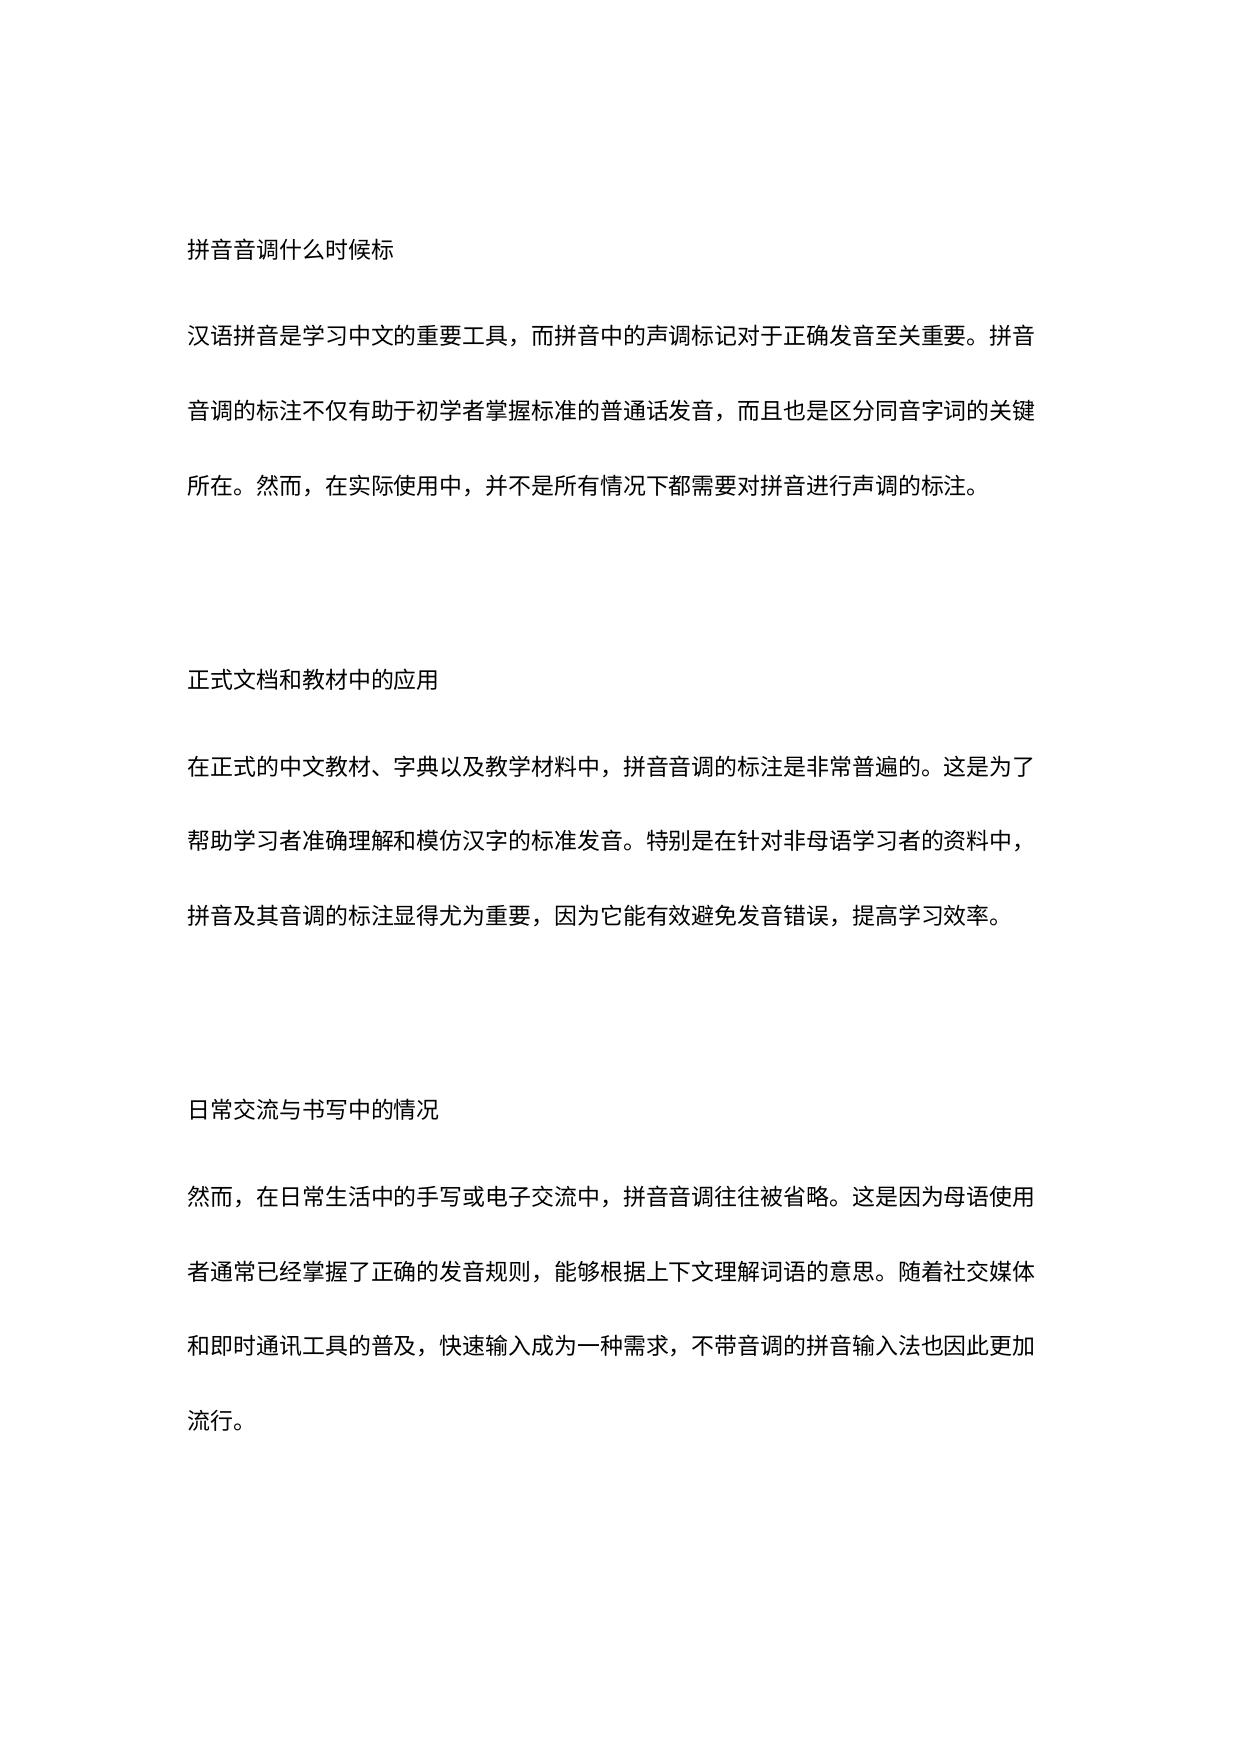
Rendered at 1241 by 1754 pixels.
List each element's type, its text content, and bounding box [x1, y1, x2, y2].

text 拼音音调什么时候标 [187, 216, 1053, 281]
text 日常交流与书写中的情况 [187, 1076, 1053, 1141]
text 在正式的中文教材、字典以及教学材料中，拼音音调的标注是非常普遍的。这是为了帮助学习者准确理解和模仿汉字的标准发音。特别是在针对非母语学习者的资料中，拼音及其音调的标注显得尤为重要，因为它能有效避免发音错误，提高学习效率。 [187, 733, 1053, 947]
text 汉语拼音是学习中文的重要工具，而拼音中的声调标记对于正确发音至关重要。拼音音调的标注不仅有助于初学者掌握标准的普通话发音，而且也是区分同音字词的关键所在。然而，在实际使用中，并不是所有情况下都需要对拼音进行声调的标注。 [187, 302, 1053, 517]
text 正式文档和教材中的应用 [187, 646, 1053, 711]
text 然而，在日常生活中的手写或电子交流中，拼音音调往往被省略。这是因为母语使用者通常已经掌握了正确的发音规则，能够根据上下文理解词语的意思。随着社交媒体和即时通讯工具的普及，快速输入成为一种需求，不带音调的拼音输入法也因此更加流行。 [187, 1163, 1053, 1452]
